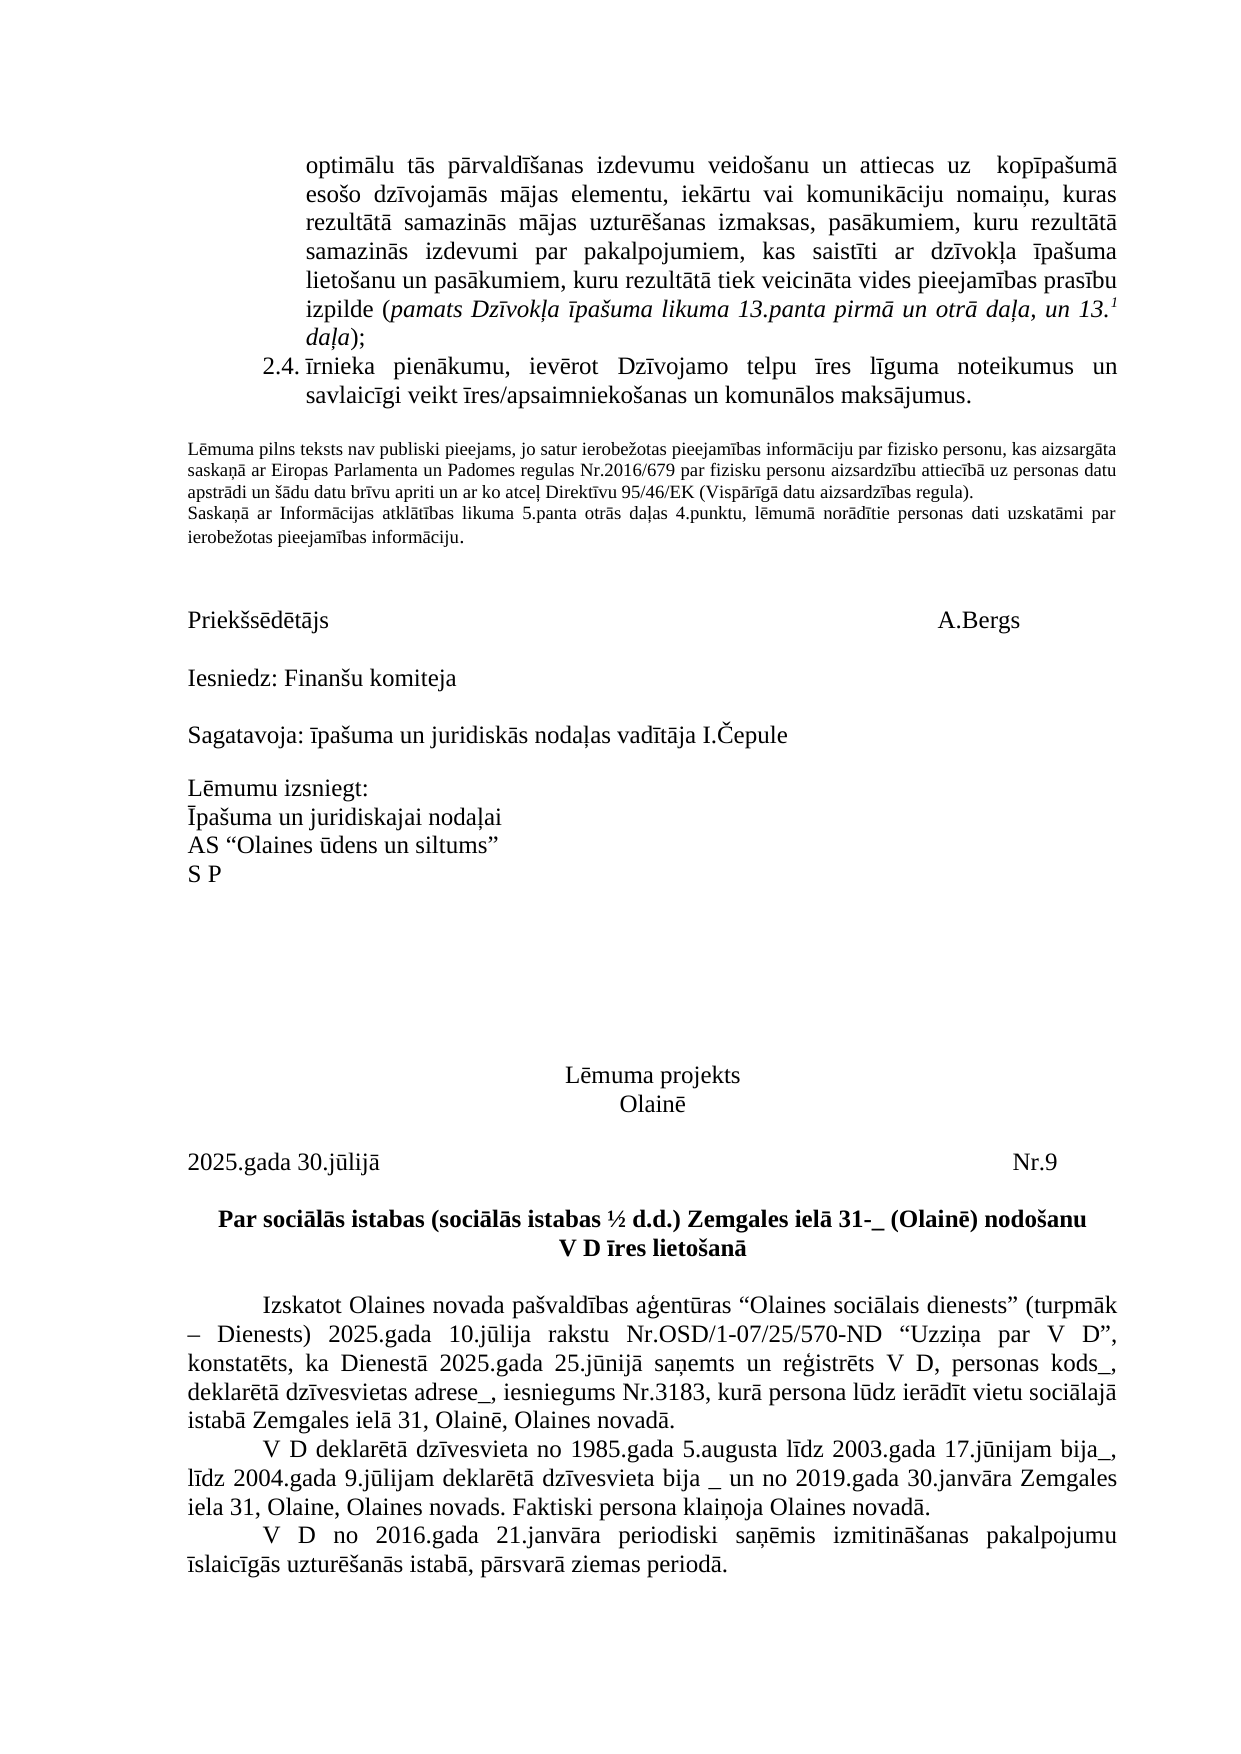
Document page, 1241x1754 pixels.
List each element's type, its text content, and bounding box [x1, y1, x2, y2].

text AS “Olaines ūdens un siltums” [187, 831, 1118, 859]
text Saskaņā ar Informācijas atklātības likuma 5.panta otrās daļas 4.punktu, lēmumā norādītie personas dati uzskatāmi par ierobežotas pieejamības informāciju. [187, 502, 1118, 548]
list īrnieka pienākumu, ievērot Dzīvojamo telpu īres līguma noteikumus un savlaicīgi veikt īres/apsaimniekošanas un komunālos maksājumus. [262, 351, 1118, 409]
text Lēmumu izsniegt: [187, 773, 1118, 802]
text Par sociālās istabas (sociālās istabas ½ d.d.) Zemgales ielā 31-_ (Olainē) nodošanu V D īres lietošanā [187, 1204, 1118, 1262]
text Izskatot Olaines novada pašvaldības aģentūras “Olaines sociālais dienests” (turpmāk – Dienests) 2025.gada 10.jūlija rakstu Nr.OSD/1-07/25/570-ND “Uzziņa par V D”, konstatēts, ka Dienestā 2025.gada 25.jūnijā saņemts un reģistrēts V D, personas kods_, deklarētā dzīvesvietas adrese_, iesniegums Nr.3183, kurā persona lūdz ierādīt vietu sociālajā istabā Zemgales ielā 31, Olainē, Olaines novadā. [187, 1291, 1118, 1434]
text Iesniedz: Finanšu komiteja [187, 663, 1118, 692]
text Olainē [187, 1089, 1118, 1118]
text S P [187, 859, 1118, 888]
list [262, 150, 1118, 351]
text Sagatavoja: īpašuma un juridiskās nodaļas vadītāja I.Čepule [187, 720, 1118, 749]
text V D deklarētā dzīvesvieta no 1985.gada 5.augusta līdz 2003.gada 17.jūnijam bija_, līdz 2004.gada 9.jūlijam deklarētā dzīvesvieta bija _ un no 2019.gada 30.janvāra Zemgales iela 31, Olaine, Olaines novads. Faktiski persona klaiņoja Olaines novadā. [187, 1434, 1118, 1521]
text V D no 2016.gada 21.janvāra periodiski saņēmis izmitināšanas pakalpojumu īslaicīgās uzturēšanās istabā, pārsvarā ziemas periodā. [187, 1521, 1118, 1578]
text 2025.gada 30.jūlijā Nr.9 [187, 1147, 1118, 1176]
text Īpašuma un juridiskajai nodaļai [187, 802, 1118, 831]
text Priekšsēdētājs A.Bergs [187, 605, 1118, 634]
text Lēmuma projekts [187, 1061, 1118, 1089]
text Lēmuma pilns teksts nav publiski pieejams, jo satur ierobežotas pieejamības informāciju par fizisko personu, kas aizsargāta saskaņā ar Eiropas Parlamenta un Padomes regulas Nr.2016/679 par fizisku personu aizsardzību attiecībā uz personas datu apstrādi un šādu datu brīvu apriti un ar ko atceļ Direktīvu 95/46/EK (Vispārīgā datu aizsardzības regula). [187, 437, 1118, 502]
